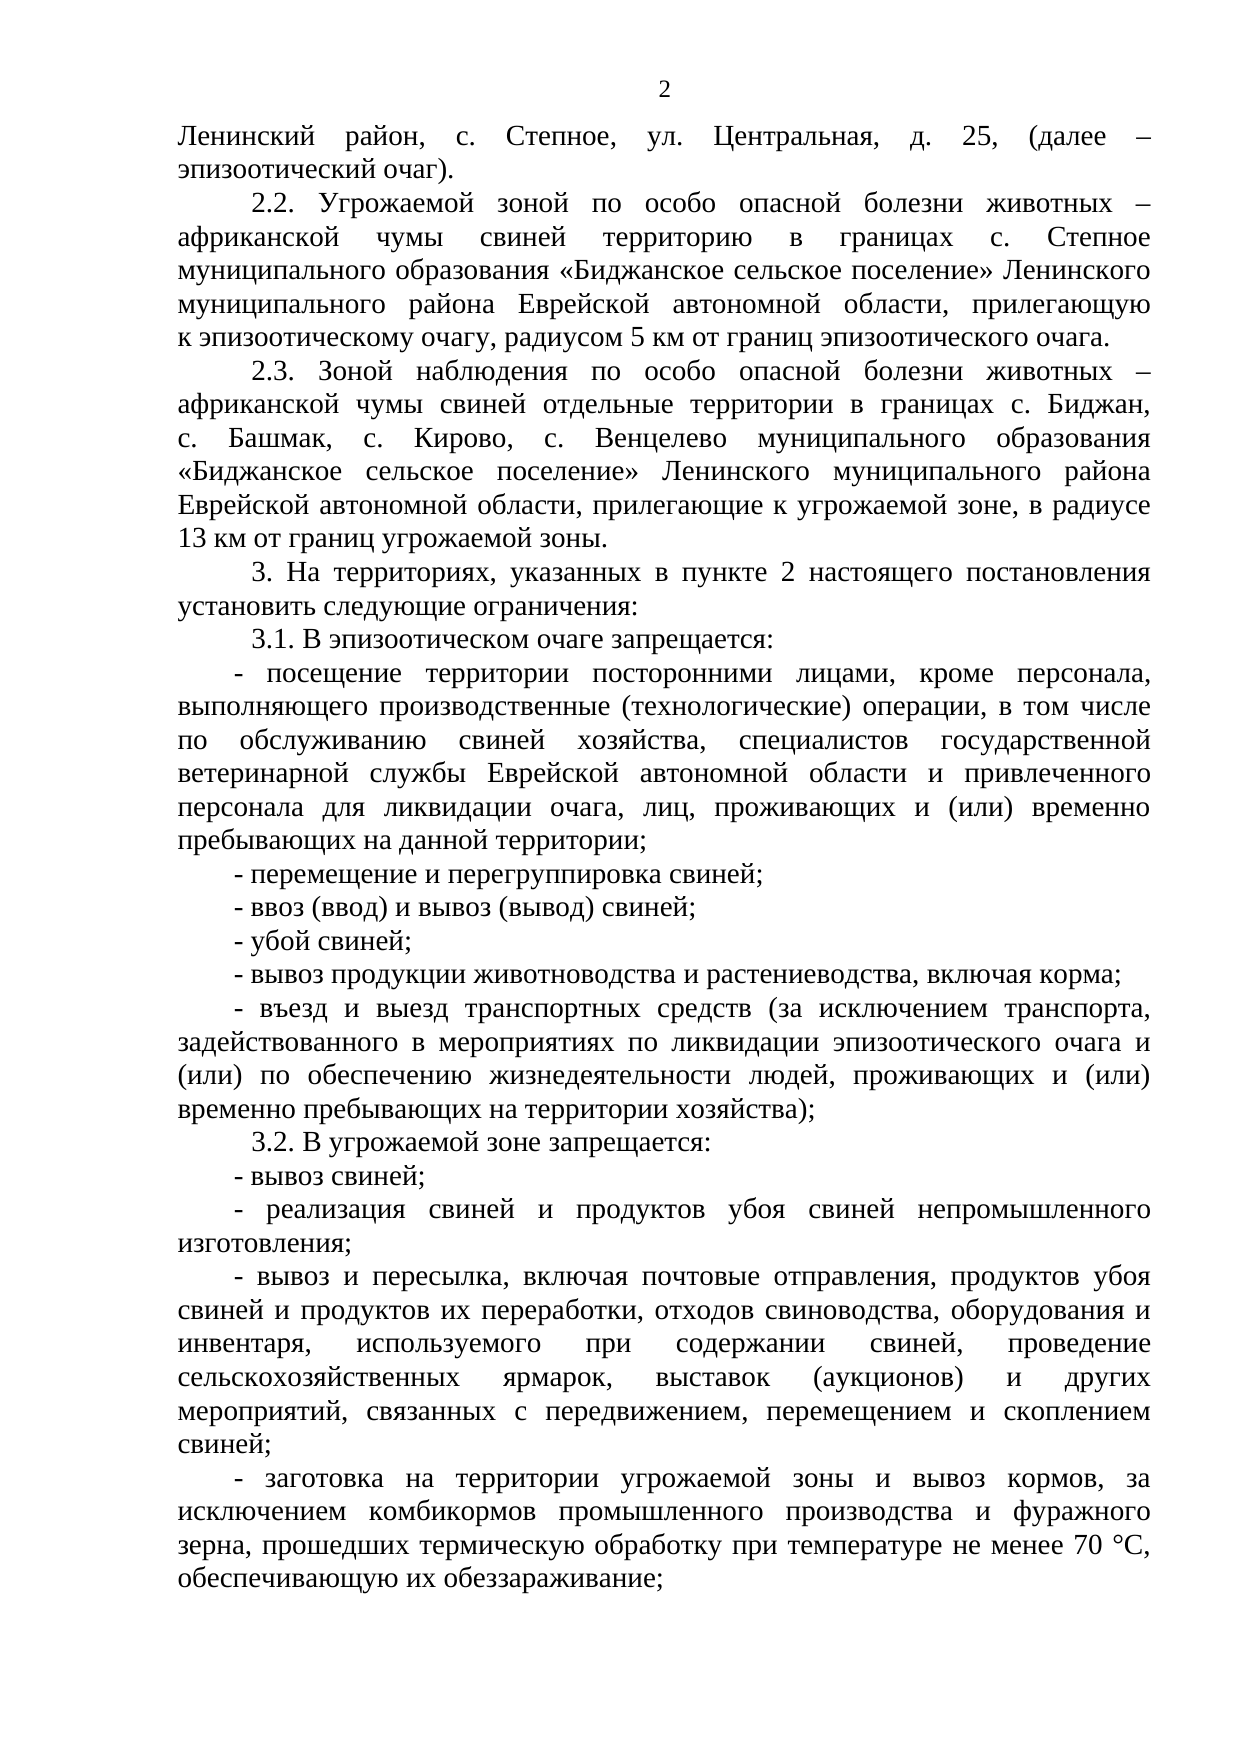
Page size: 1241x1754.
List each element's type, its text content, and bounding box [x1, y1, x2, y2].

text - реализация свиней и продуктов убоя свиней непромышленного изготовления; [177, 1191, 1152, 1258]
text - въезд и выезд транспортных средств (за исключением транспорта, задействованного в мероприятиях по ликвидации эпизоотического очага и (или) по обеспечению жизнедеятельности людей, проживающих и (или) временно пребывающих на территории хозяйства); [177, 990, 1152, 1124]
text - заготовка на территории угрожаемой зоны и вывоз кормов, за исключением комбикормов промышленного производства и фуражного зерна, прошедших термическую обработку при температуре не менее 70 °C, обеспечивающую их обеззараживание; [177, 1460, 1152, 1594]
text 2.3. Зоной наблюдения по особо опасной болезни животных – африканской чумы свиней отдельные территории в границах с. Биджан, с. Башмак, с. Кирово, с. Венцелево муниципального образования «Биджанское сельское поселение» Ленинского муниципального района Еврейской автономной области, прилегающие к угрожаемой зоне, в радиусе 13 км от границ угрожаемой зоны. [177, 353, 1152, 554]
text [177, 118, 1152, 185]
text - вывоз и пересылка, включая почтовые отправления, продуктов убоя свиней и продуктов их переработки, отходов свиноводства, оборудования и инвентаря, используемого при содержании свиней, проведение сельскохозяйственных ярмарок, выставок (аукционов) и других мероприятий, связанных с передвижением, перемещением и скоплением свиней; [177, 1258, 1152, 1460]
text 3.1. В эпизоотическом очаге запрещается: [177, 621, 1152, 655]
text - перемещение и перегруппировка свиней; [177, 856, 1152, 889]
text 3. На территориях, указанных в пункте 2 настоящего постановления установить следующие ограничения: [177, 554, 1152, 621]
text - ввоз (ввод) и вывоз (вывод) свиней; [177, 889, 1152, 923]
text - убой свиней; [177, 923, 1152, 957]
text - посещение территории посторонними лицами, кроме персонала, выполняющего производственные (технологические) операции, в том числе по обслуживанию свиней хозяйства, специалистов государственной ветеринарной службы Еврейской автономной области и привлеченного персонала для ликвидации очага, лиц, проживающих и (или) временно пребывающих на данной территории; [177, 655, 1152, 856]
text - вывоз свиней; [177, 1158, 1152, 1191]
text - вывоз продукции животноводства и растениеводства, включая корма; [177, 957, 1152, 990]
text 3.2. В угрожаемой зоне запрещается: [177, 1124, 1152, 1158]
text 2.2. Угрожаемой зоной по особо опасной болезни животных – африканской чумы свиней территорию в границах с. Степное муниципального образования «Биджанское сельское поселение» Ленинского муниципального района Еврейской автономной области, прилегающую к эпизоотическому очагу, радиусом 5 км от границ эпизоотического очага. [177, 185, 1152, 353]
